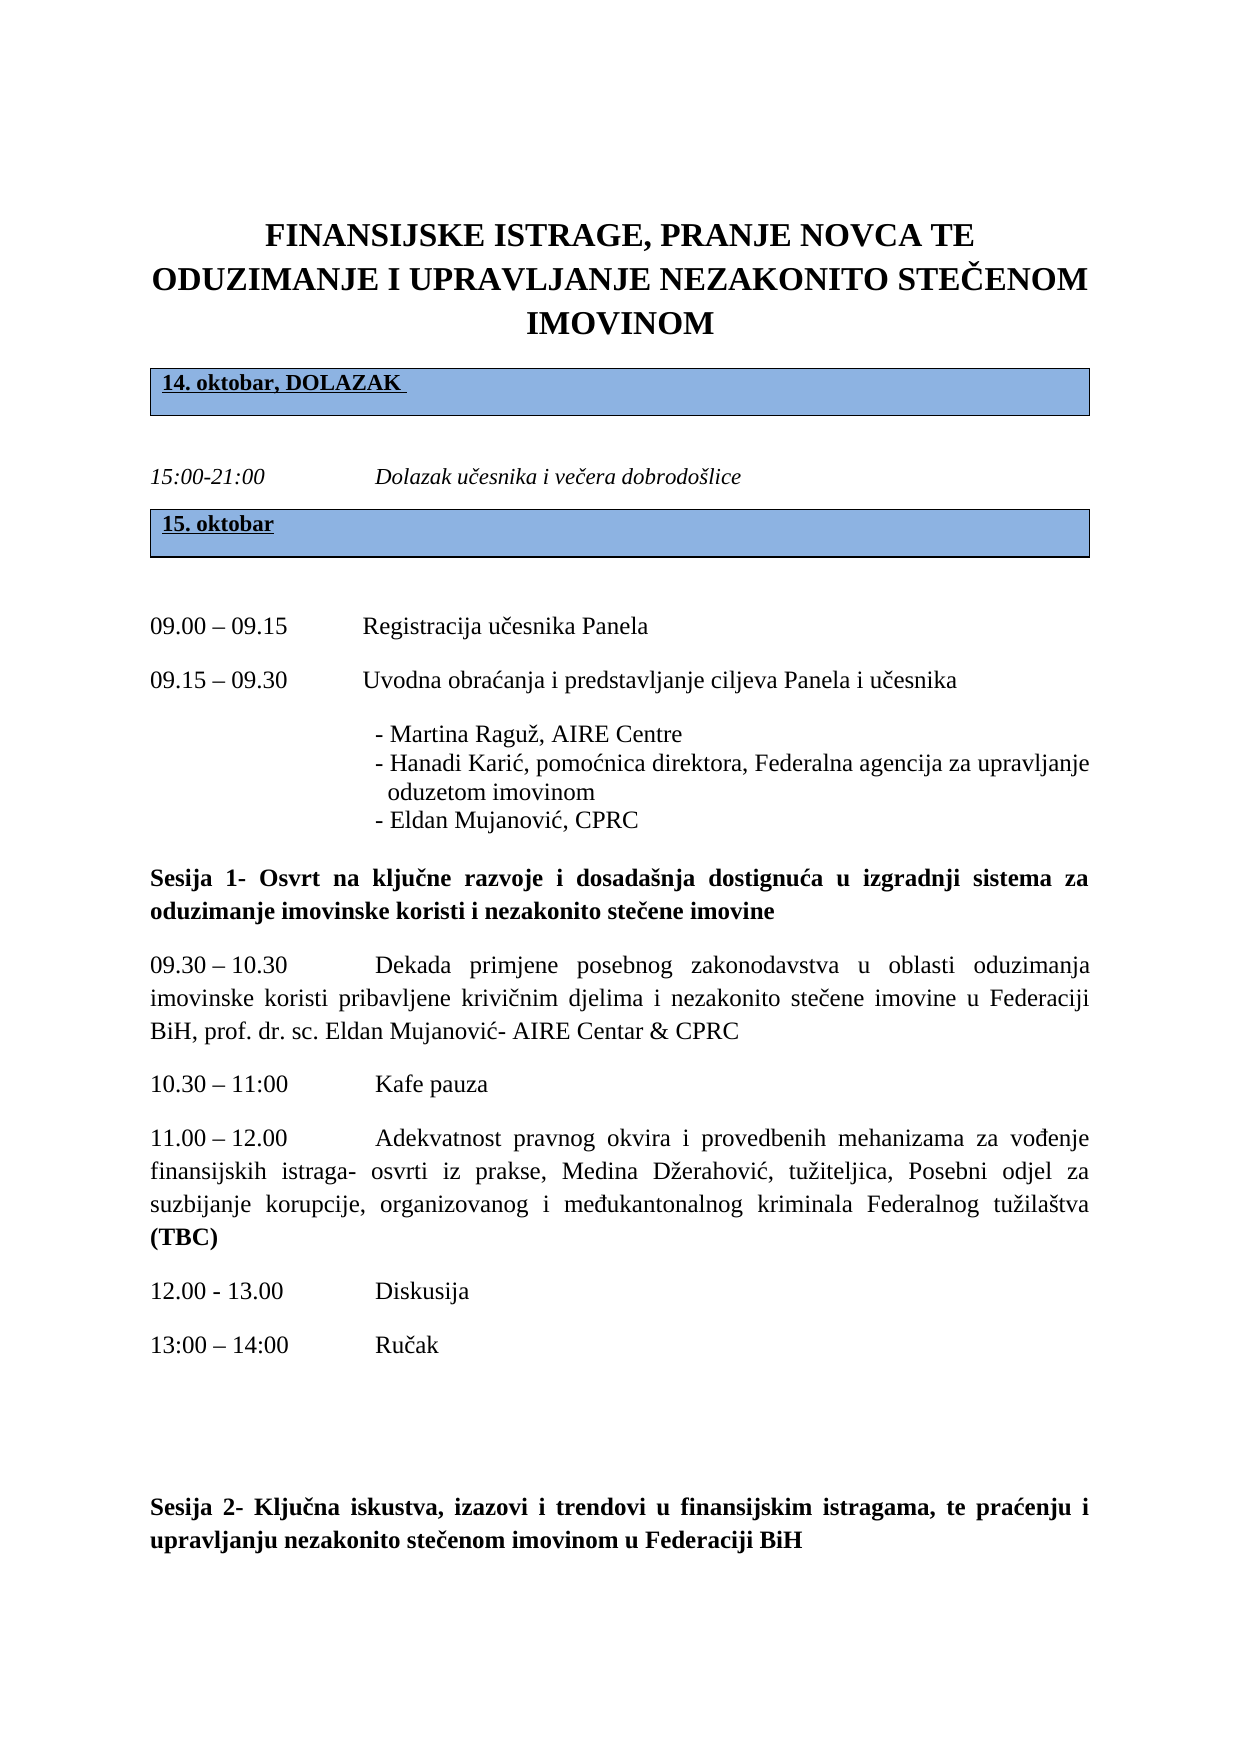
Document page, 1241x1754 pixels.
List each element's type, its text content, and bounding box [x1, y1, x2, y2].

text 15:00-21:00 Dolazak učesnika i večera dobrodošlice [150, 463, 1090, 489]
text Sesija 2- Ključna iskustva, izazovi i trendovi u finansijskim istragama, te praćenju i upravljanju nezakonito stečenom imovinom u Federaciji BiH [150, 1492, 1090, 1553]
text 11.00 – 12.00 Adekvatnost pravnog okvira i provedbenih mehanizama za vođenje finansijskih istraga- osvrti iz prakse, Medina Džerahović, tužiteljica, Posebni odjel za suzbijanje korupcije, organizovanog i međukantonalnog kriminala Federalnog tužilaštva (TBC) [150, 1123, 1090, 1251]
text oduzetom imovinom [375, 777, 1090, 805]
text 09.15 – 09.30 Uvodna obraćanja i predstavljanje ciljeva Panela i učesnika [150, 665, 1090, 694]
text - Eldan Mujanović, CPRC [300, 805, 1090, 834]
text 09.30 – 10.30 Dekada primjene posebnog zakonodavstva u oblasti oduzimanja imovinske koristi pribavljene krivičnim djelima i nezakonito stečene imovine u Federaciji BiH, prof. dr. sc. Eldan Mujanović- AIRE Centar & CPRC [150, 950, 1090, 1044]
text - Martina Raguž, AIRE Centre [300, 719, 1090, 748]
text Sesija 1- Osvrt na ključne razvoje i dosadašnja dostignuća u izgradnji sistema za oduzimanje imovinske koristi i nezakonito stečene imovine [150, 863, 1090, 924]
text - Hanadi Karić, pomoćnica direktora, Federalna agencija za upravljanje [375, 748, 1090, 777]
text 09.00 – 09.15 Registracija učesnika Panela [150, 611, 1090, 640]
text 10.30 – 11:00 Kafe pauza [150, 1069, 1090, 1098]
table_header 15. oktobar [151, 510, 1089, 556]
table_header 14. oktobar, DOLAZAK [151, 369, 1089, 415]
text FINANSIJSKE ISTRAGE, PRANJE NOVCA TE ODUZIMANJE I UPRAVLJANJE NEZAKONITO STEČENOM IMOVINOM [150, 215, 1090, 341]
text 12.00 - 13.00 Diskusija [150, 1276, 1090, 1305]
text 13:00 – 14:00 Ručak [150, 1330, 1090, 1359]
